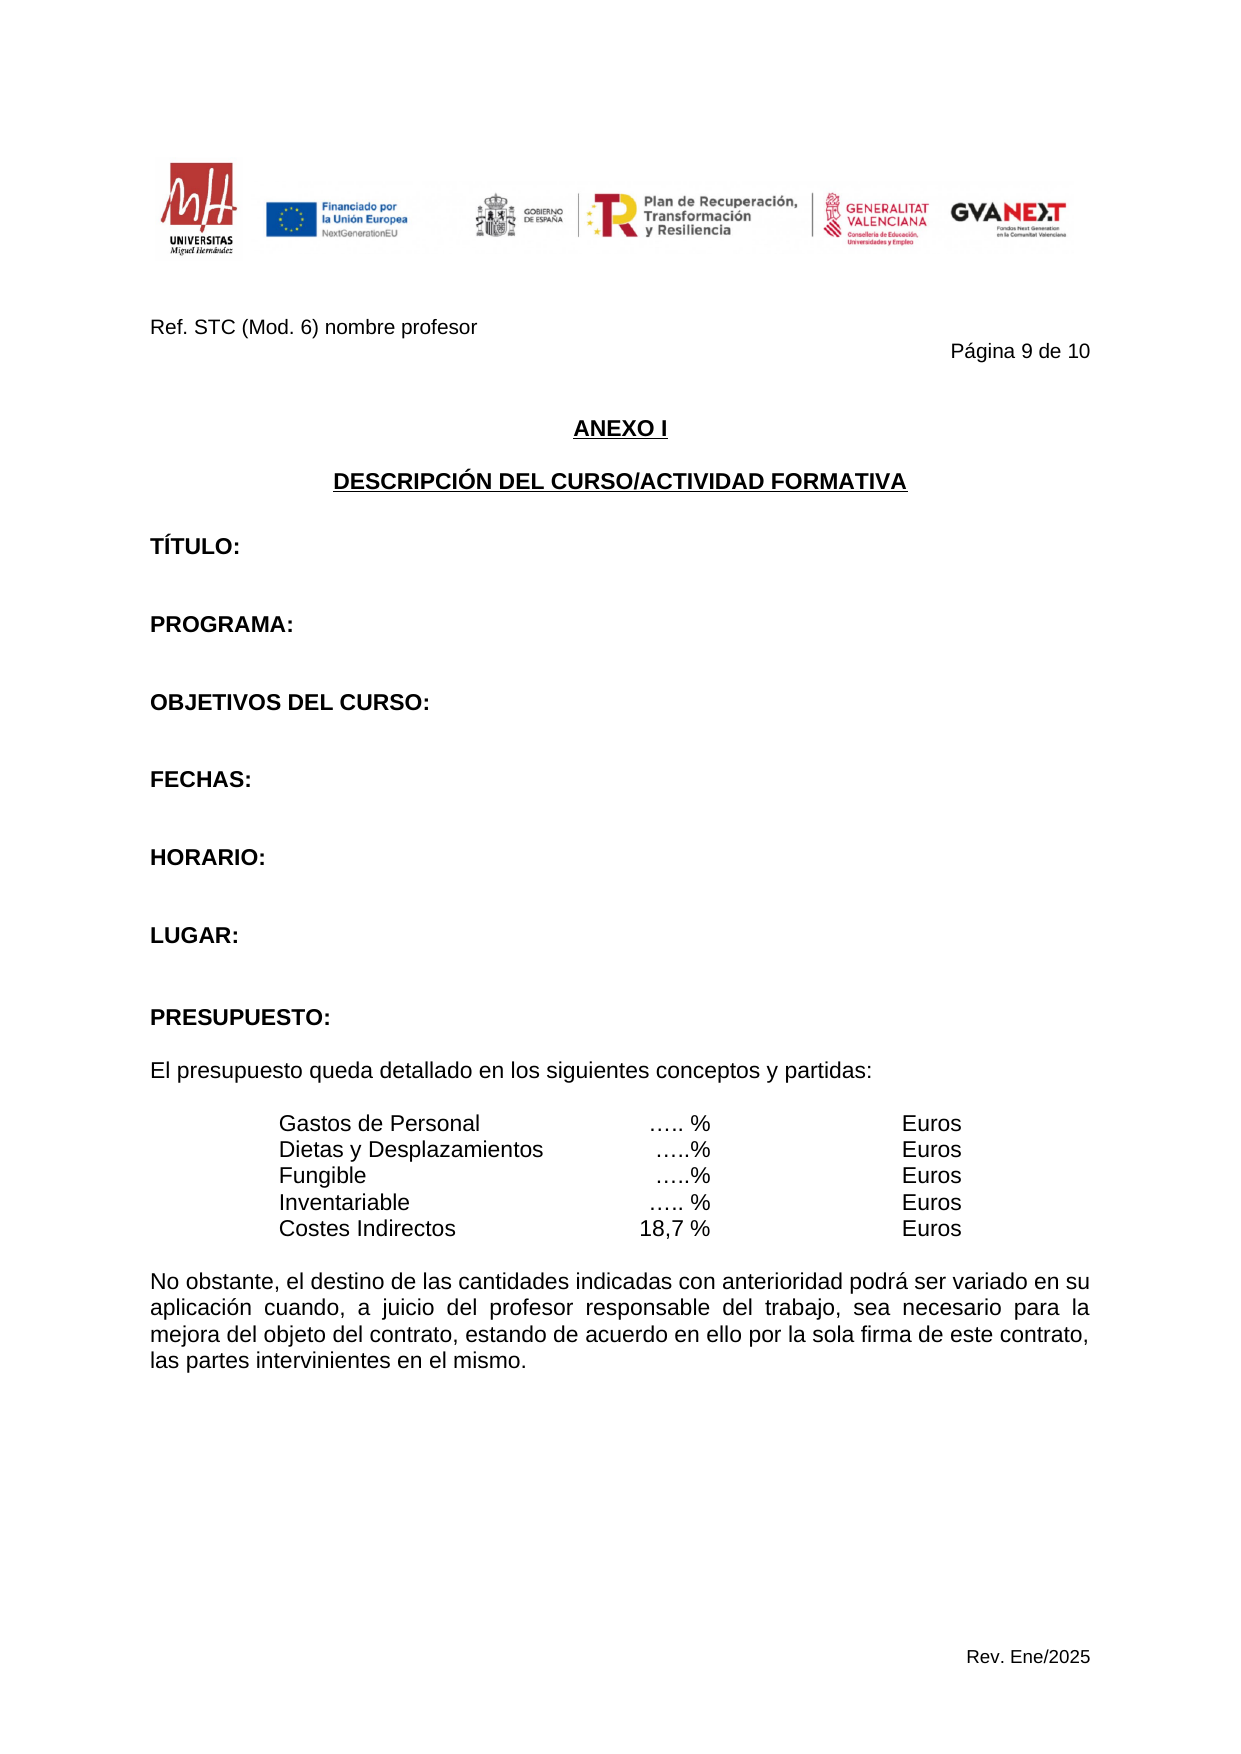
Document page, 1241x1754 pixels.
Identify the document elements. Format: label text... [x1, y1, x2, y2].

text PROGRAMA: [150, 611, 1090, 637]
table_cell Euros [722, 1136, 973, 1162]
text HORARIO: [150, 844, 1090, 870]
text OBJETIVOS DEL CURSO: [150, 688, 1090, 715]
table_cell 18,7 % [574, 1215, 722, 1241]
table_cell Inventariable [268, 1189, 574, 1215]
table_header Euros [722, 1110, 973, 1136]
picture [150, 150, 1091, 267]
table_header Gastos de Personal [268, 1110, 574, 1136]
table_cell Euros [722, 1189, 973, 1215]
table_cell Fungible [268, 1163, 574, 1189]
table_cell ….. % [574, 1189, 722, 1215]
table_header ….. % [574, 1110, 722, 1136]
table_cell …..% [574, 1136, 722, 1162]
text ANEXO I [150, 415, 1090, 442]
table_cell Euros [722, 1163, 973, 1189]
text PRESUPUESTO: [150, 1004, 1090, 1031]
text El presupuesto queda detallado en los siguientes conceptos y partidas: [150, 1057, 1090, 1083]
text DESCRIPCIÓN DEL CURSO/ACTIVIDAD FORMATIVA [150, 468, 1090, 494]
text FECHAS: [150, 766, 1090, 793]
table_cell Costes Indirectos [268, 1215, 574, 1241]
text LUGAR: [150, 922, 1090, 948]
table_cell …..% [574, 1163, 722, 1189]
text TÍTULO: [150, 533, 1090, 559]
table_cell Dietas y Desplazamientos [268, 1136, 574, 1162]
table_cell Euros [722, 1215, 973, 1241]
text No obstante, el destino de las cantidades indicadas con anterioridad podrá ser variado en su aplicación cuando, a juicio del profesor responsable del trabajo, sea necesario para la mejora del objeto del contrato, estando de acuerdo en ello por la sola firma de este contrato, las partes intervinientes en el mismo. [150, 1268, 1090, 1373]
